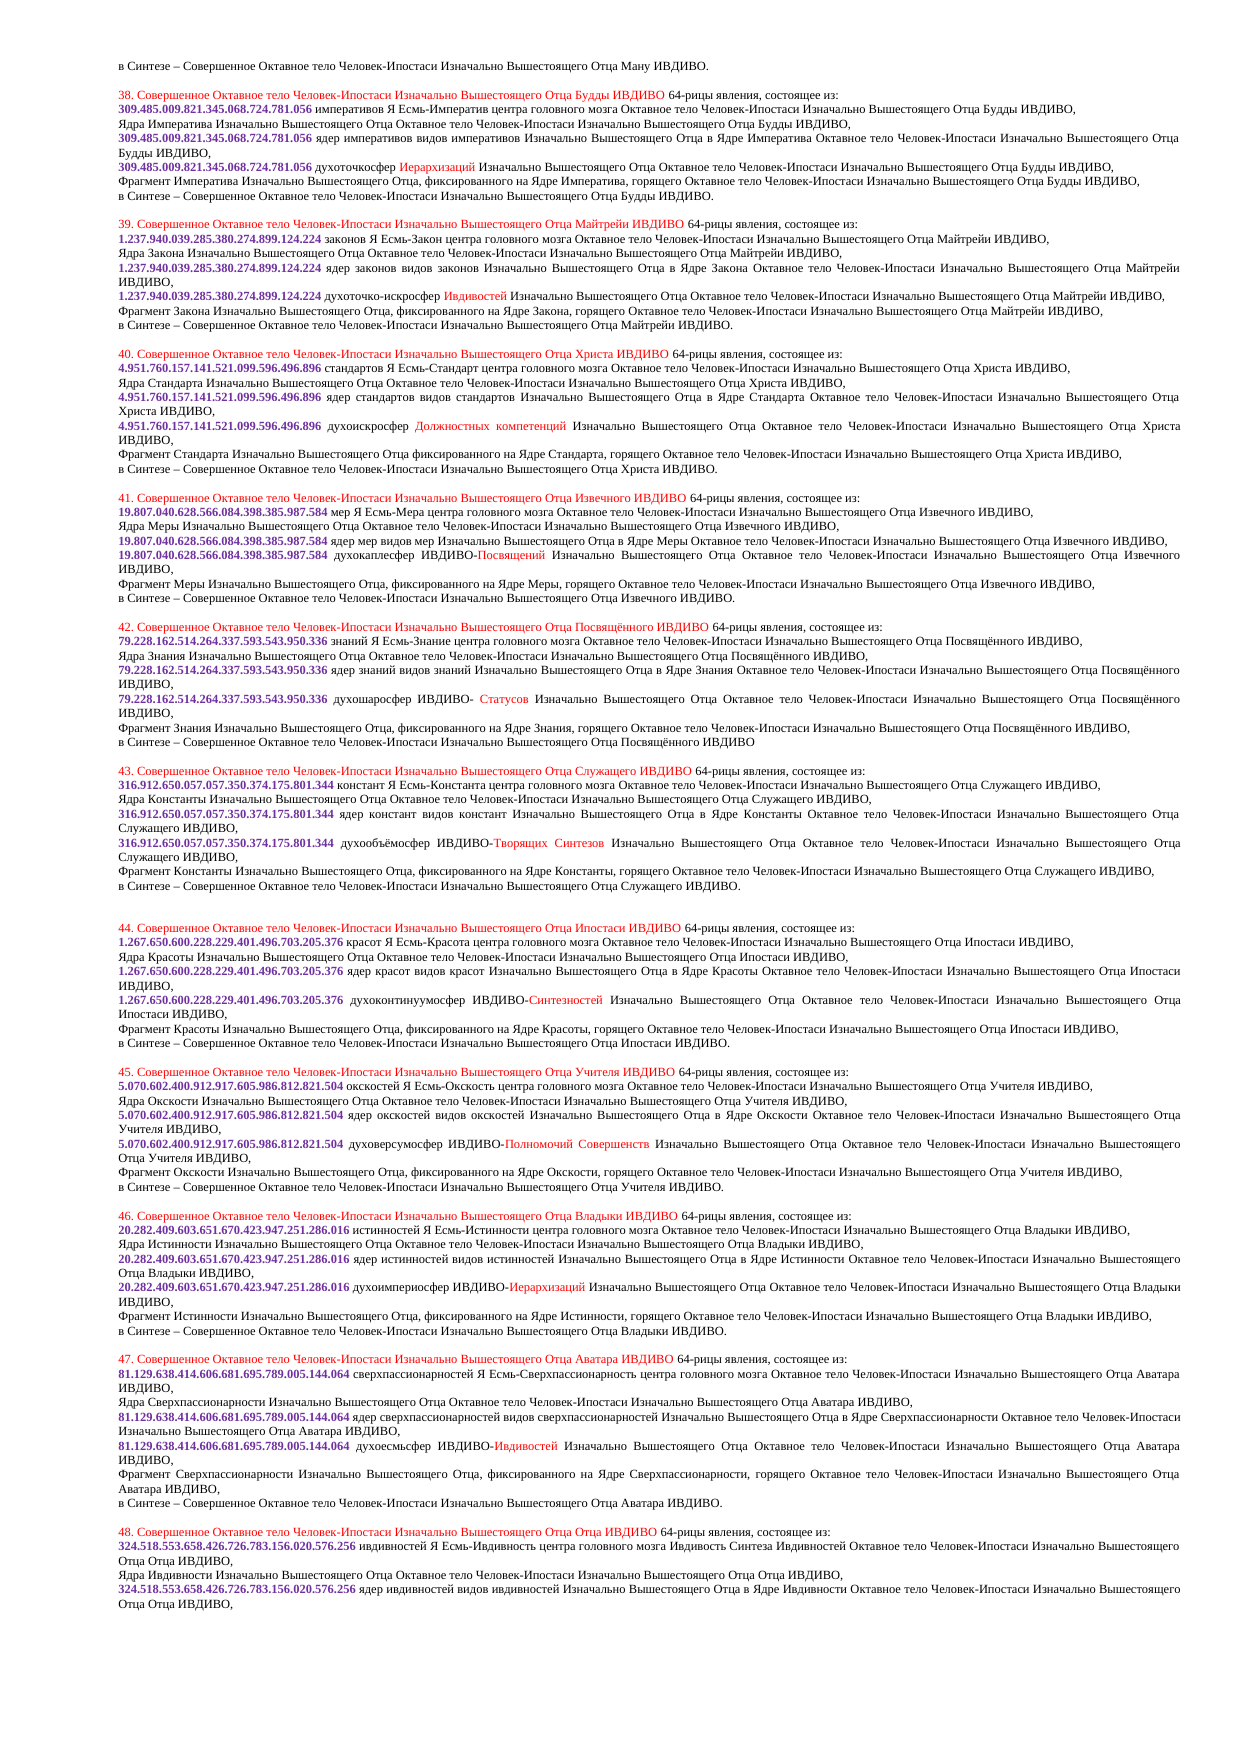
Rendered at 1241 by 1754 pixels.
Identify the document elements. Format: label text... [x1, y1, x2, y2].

text 19.807.040.628.566.084.398.385.987.584 мер Я Есмь-Мера центра головного мозга Октавное тело Человек-Ипостаси Изначально Вышестоящего Отца Извечного ИВДИВО, [118, 505, 1181, 519]
text 46. Совершенное Октавное тело Человек-Ипостаси Изначально Вышестоящего Отца Владыки ИВДИВО 64-рицы явления, состоящее из: [118, 1208, 1181, 1223]
text 81.129.638.414.606.681.695.789.005.144.064 сверхпассионарностей Я Есмь-Сверхпассионарность центра головного мозга Октавное тело Человек-Ипостаси Изначально Вышестоящего Отца Аватара ИВДИВО, [118, 1366, 1181, 1395]
text 20.282.409.603.651.670.423.947.251.286.016 истинностей Я Есмь-Истинности центра головного мозга Октавное тело Человек-Ипостаси Изначально Вышестоящего Отца Владыки ИВДИВО, [118, 1223, 1181, 1237]
text 324.518.553.658.426.726.783.156.020.576.256 ядер ивдивностей видов ивдивностей Изначально Вышестоящего Отца в Ядре Ивдивности Октавное тело Человек-Ипостаси Изначально Вышестоящего Отца Отца ИВДИВО, [118, 1582, 1181, 1611]
text 1.267.650.600.228.229.401.496.703.205.376 духоконтинуумосфер ИВДИВО-Синтезностей Изначально Вышестоящего Отца Октавное тело Человек-Ипостаси Изначально Вышестоящего Отца Ипостаси ИВДИВО, [118, 993, 1181, 1021]
text 309.485.009.821.345.068.724.781.056 духоточкосфер Иерархизаций Изначально Вышестоящего Отца Октавное тело Человек-Ипостаси Изначально Вышестоящего Отца Будды ИВДИВО, [118, 160, 1181, 174]
text 19.807.040.628.566.084.398.385.987.584 ядер мер видов мер Изначально Вышестоящего Отца в Ядре Меры Октавное тело Человек-Ипостаси Изначально Вышестоящего Отца Извечного ИВДИВО, [118, 533, 1181, 548]
text 81.129.638.414.606.681.695.789.005.144.064 ядер сверхпассионарностей видов сверхпассионарностей Изначально Вышестоящего Отца в Ядре Сверхпассионарности Октавное тело Человек-Ипостаси Изначально Вышестоящего Отца Аватара ИВДИВО, [118, 1409, 1181, 1438]
text Фрагмент Стандарта Изначально Вышестоящего Отца фиксированного на Ядре Стандарта, горящего Октавное тело Человек-Ипостаси Изначально Вышестоящего Отца Христа ИВДИВО, [118, 447, 1181, 462]
text 19.807.040.628.566.084.398.385.987.584 духокаплесфер ИВДИВО-Посвящений Изначально Вышестоящего Отца Октавное тело Человек-Ипостаси Изначально Вышестоящего Отца Извечного ИВДИВО, [118, 548, 1181, 577]
text 47. Совершенное Октавное тело Человек-Ипостаси Изначально Вышестоящего Отца Аватара ИВДИВО 64-рицы явления, состоящее из: [118, 1352, 1181, 1366]
text в Синтезе – Совершенное Октавное тело Человек-Ипостаси Изначально Вышестоящего Отца Будды ИВДИВО. [118, 188, 1181, 203]
text 1.267.650.600.228.229.401.496.703.205.376 ядер красот видов красот Изначально Вышестоящего Отца в Ядре Красоты Октавное тело Человек-Ипостаси Изначально Вышестоящего Отца Ипостаси ИВДИВО, [118, 964, 1181, 993]
text Фрагмент Константы Изначально Вышестоящего Отца, фиксированного на Ядре Константы, горящего Октавное тело Человек-Ипостаси Изначально Вышестоящего Отца Служащего ИВДИВО, [118, 864, 1181, 878]
text Ядра Окскости Изначально Вышестоящего Отца Октавное тело Человек-Ипостаси Изначально Вышестоящего Отца Учителя ИВДИВО, [118, 1093, 1181, 1108]
text 20.282.409.603.651.670.423.947.251.286.016 ядер истинностей видов истинностей Изначально Вышестоящего Отца в Ядре Истинности Октавное тело Человек-Ипостаси Изначально Вышестоящего Отца Владыки ИВДИВО, [118, 1251, 1181, 1280]
text 316.912.650.057.057.350.374.175.801.344 духообъёмосфер ИВДИВО-Творящих Синтезов Изначально Вышестоящего Отца Октавное тело Человек-Ипостаси Изначально Вышестоящего Отца Служащего ИВДИВО, [118, 835, 1181, 864]
text Фрагмент Окскости Изначально Вышестоящего Отца, фиксированного на Ядре Окскости, горящего Октавное тело Человек-Ипостаси Изначально Вышестоящего Отца Учителя ИВДИВО, [118, 1165, 1181, 1179]
text в Синтезе – Совершенное Октавное тело Человек-Ипостаси Изначально Вышестоящего Отца Владыки ИВДИВО. [118, 1323, 1181, 1338]
text 309.485.009.821.345.068.724.781.056 ядер императивов видов императивов Изначально Вышестоящего Отца в Ядре Императива Октавное тело Человек-Ипостаси Изначально Вышестоящего Отца Будды ИВДИВО, [118, 131, 1181, 160]
text Ядра Знания Изначально Вышестоящего Отца Октавное тело Человек-Ипостаси Изначально Вышестоящего Отца Посвящённого ИВДИВО, [118, 648, 1181, 663]
text 42. Совершенное Октавное тело Человек-Ипостаси Изначально Вышестоящего Отца Посвящённого ИВДИВО 64-рицы явления, состоящее из: [118, 620, 1181, 634]
text 44. Совершенное Октавное тело Человек-Ипостаси Изначально Вышестоящего Отца Ипостаси ИВДИВО 64-рицы явления, состоящее из: [118, 921, 1181, 935]
text 4.951.760.157.141.521.099.596.496.896 духоискросфер Должностных компетенций Изначально Вышестоящего Отца Октавное тело Человек-Ипостаси Изначально Вышестоящего Отца Христа ИВДИВО, [118, 418, 1181, 447]
text Фрагмент Красоты Изначально Вышестоящего Отца, фиксированного на Ядре Красоты, горящего Октавное тело Человек-Ипостаси Изначально Вышестоящего Отца Ипостаси ИВДИВО, [118, 1021, 1181, 1036]
text 1.237.940.039.285.380.274.899.124.224 духоточко-искросфер Ивдивостей Изначально Вышестоящего Отца Октавное тело Человек-Ипостаси Изначально Вышестоящего Отца Майтрейи ИВДИВО, [118, 289, 1181, 303]
text 324.518.553.658.426.726.783.156.020.576.256 ивдивностей Я Есмь-Ивдивность центра головного мозга Ивдивость Синтеза Ивдивностей Октавное тело Человек-Ипостаси Изначально Вышестоящего Отца Отца ИВДИВО, [118, 1539, 1181, 1568]
text 5.070.602.400.912.917.605.986.812.821.504 окскостей Я Есмь-Окскость центра головного мозга Октавное тело Человек-Ипостаси Изначально Вышестоящего Отца Учителя ИВДИВО, [118, 1079, 1181, 1093]
text 43. Совершенное Октавное тело Человек-Ипостаси Изначально Вышестоящего Отца Служащего ИВДИВО 64-рицы явления, состоящее из: [118, 763, 1181, 778]
text Фрагмент Истинности Изначально Вышестоящего Отца, фиксированного на Ядре Истинности, горящего Октавное тело Человек-Ипостаси Изначально Вышестоящего Отца Владыки ИВДИВО, [118, 1309, 1181, 1323]
text в Синтезе – Совершенное Октавное тело Человек-Ипостаси Изначально Вышестоящего Отца Учителя ИВДИВО. [118, 1179, 1181, 1194]
text 4.951.760.157.141.521.099.596.496.896 ядер стандартов видов стандартов Изначально Вышестоящего Отца в Ядре Стандарта Октавное тело Человек-Ипостаси Изначально Вышестоящего Отца Христа ИВДИВО, [118, 390, 1181, 418]
text Фрагмент Сверхпассионарности Изначально Вышестоящего Отца, фиксированного на Ядре Сверхпассионарности, горящего Октавное тело Человек-Ипостаси Изначально Вышестоящего Отца Аватара ИВДИВО, [118, 1467, 1181, 1496]
text 48. Совершенное Октавное тело Человек-Ипостаси Изначально Вышестоящего Отца Отца ИВДИВО 64-рицы явления, состоящее из: [118, 1524, 1181, 1539]
text в Синтезе – Совершенное Октавное тело Человек-Ипостаси Изначально Вышестоящего Отца Майтрейи ИВДИВО. [118, 318, 1181, 332]
text Ядра Истинности Изначально Вышестоящего Отца Октавное тело Человек-Ипостаси Изначально Вышестоящего Отца Владыки ИВДИВО, [118, 1237, 1181, 1251]
text Ядра Красоты Изначально Вышестоящего Отца Октавное тело Человек-Ипостаси Изначально Вышестоящего Отца Ипостаси ИВДИВО, [118, 949, 1181, 964]
text 20.282.409.603.651.670.423.947.251.286.016 духоимпериосфер ИВДИВО-Иерархизаций Изначально Вышестоящего Отца Октавное тело Человек-Ипостаси Изначально Вышестоящего Отца Владыки ИВДИВО, [118, 1280, 1181, 1309]
text 1.237.940.039.285.380.274.899.124.224 ядер законов видов законов Изначально Вышестоящего Отца в Ядре Закона Октавное тело Человек-Ипостаси Изначально Вышестоящего Отца Майтрейи ИВДИВО, [118, 260, 1181, 289]
text Ядра Закона Изначально Вышестоящего Отца Октавное тело Человек-Ипостаси Изначально Вышестоящего Отца Майтрейи ИВДИВО, [118, 246, 1181, 260]
text 41. Совершенное Октавное тело Человек-Ипостаси Изначально Вышестоящего Отца Извечного ИВДИВО 64-рицы явления, состоящее из: [118, 490, 1181, 505]
text 38. Совершенное Октавное тело Человек-Ипостаси Изначально Вышестоящего Отца Будды ИВДИВО 64-рицы явления, состоящее из: [118, 88, 1181, 102]
text в Синтезе – Совершенное Октавное тело Человек-Ипостаси Изначально Вышестоящего Отца Ипостаси ИВДИВО. [118, 1036, 1181, 1050]
text Ядра Ивдивности Изначально Вышестоящего Отца Октавное тело Человек-Ипостаси Изначально Вышестоящего Отца Отца ИВДИВО, [118, 1568, 1181, 1582]
text в Синтезе – Совершенное Октавное тело Человек-Ипостаси Изначально Вышестоящего Отца Ману ИВДИВО. [118, 59, 1181, 73]
text 316.912.650.057.057.350.374.175.801.344 констант Я Есмь-Константа центра головного мозга Октавное тело Человек-Ипостаси Изначально Вышестоящего Отца Служащего ИВДИВО, [118, 778, 1181, 792]
text Фрагмент Закона Изначально Вышестоящего Отца, фиксированного на Ядре Закона, горящего Октавное тело Человек-Ипостаси Изначально Вышестоящего Отца Майтрейи ИВДИВО, [118, 303, 1181, 318]
text 81.129.638.414.606.681.695.789.005.144.064 духоесмьсфер ИВДИВО-Ивдивостей Изначально Вышестоящего Отца Октавное тело Человек-Ипостаси Изначально Вышестоящего Отца Аватара ИВДИВО, [118, 1438, 1181, 1467]
text Фрагмент Императива Изначально Вышестоящего Отца, фиксированного на Ядре Императива, горящего Октавное тело Человек-Ипостаси Изначально Вышестоящего Отца Будды ИВДИВО, [118, 174, 1181, 188]
text 5.070.602.400.912.917.605.986.812.821.504 ядер окскостей видов окскостей Изначально Вышестоящего Отца в Ядре Окскости Октавное тело Человек-Ипостаси Изначально Вышестоящего Отца Учителя ИВДИВО, [118, 1108, 1181, 1136]
text Ядра Меры Изначально Вышестоящего Отца Октавное тело Человек-Ипостаси Изначально Вышестоящего Отца Извечного ИВДИВО, [118, 519, 1181, 533]
text 79.228.162.514.264.337.593.543.950.336 духошаросфер ИВДИВО- Статусов Изначально Вышестоящего Отца Октавное тело Человек-Ипостаси Изначально Вышестоящего Отца Посвящённого ИВДИВО, [118, 692, 1181, 720]
text Ядра Императива Изначально Вышестоящего Отца Октавное тело Человек-Ипостаси Изначально Вышестоящего Отца Будды ИВДИВО, [118, 117, 1181, 131]
text 316.912.650.057.057.350.374.175.801.344 ядер констант видов констант Изначально Вышестоящего Отца в Ядре Константы Октавное тело Человек-Ипостаси Изначально Вышестоящего Отца Служащего ИВДИВО, [118, 807, 1181, 835]
text Ядра Константы Изначально Вышестоящего Отца Октавное тело Человек-Ипостаси Изначально Вышестоящего Отца Служащего ИВДИВО, [118, 792, 1181, 807]
text 39. Совершенное Октавное тело Человек-Ипостаси Изначально Вышестоящего Отца Майтрейи ИВДИВО 64-рицы явления, состоящее из: [118, 217, 1181, 232]
text 79.228.162.514.264.337.593.543.950.336 ядер знаний видов знаний Изначально Вышестоящего Отца в Ядре Знания Октавное тело Человек-Ипостаси Изначально Вышестоящего Отца Посвящённого ИВДИВО, [118, 663, 1181, 692]
text 309.485.009.821.345.068.724.781.056 императивов Я Есмь-Императив центра головного мозга Октавное тело Человек-Ипостаси Изначально Вышестоящего Отца Будды ИВДИВО, [118, 102, 1181, 117]
text 4.951.760.157.141.521.099.596.496.896 стандартов Я Есмь-Стандарт центра головного мозга Октавное тело Человек-Ипостаси Изначально Вышестоящего Отца Христа ИВДИВО, [118, 361, 1181, 375]
text 45. Совершенное Октавное тело Человек-Ипостаси Изначально Вышестоящего Отца Учителя ИВДИВО 64-рицы явления, состоящее из: [118, 1064, 1181, 1079]
text Фрагмент Меры Изначально Вышестоящего Отца, фиксированного на Ядре Меры, горящего Октавное тело Человек-Ипостаси Изначально Вышестоящего Отца Извечного ИВДИВО, [118, 577, 1181, 591]
text Фрагмент Знания Изначально Вышестоящего Отца, фиксированного на Ядре Знания, горящего Октавное тело Человек-Ипостаси Изначально Вышестоящего Отца Посвящённого ИВДИВО, [118, 720, 1181, 735]
text в Синтезе – Совершенное Октавное тело Человек-Ипостаси Изначально Вышестоящего Отца Извечного ИВДИВО. [118, 591, 1181, 605]
text 1.237.940.039.285.380.274.899.124.224 законов Я Есмь-Закон центра головного мозга Октавное тело Человек-Ипостаси Изначально Вышестоящего Отца Майтрейи ИВДИВО, [118, 232, 1181, 246]
text 5.070.602.400.912.917.605.986.812.821.504 духоверсумосфер ИВДИВО-Полномочий Совершенств Изначально Вышестоящего Отца Октавное тело Человек-Ипостаси Изначально Вышестоящего Отца Учителя ИВДИВО, [118, 1136, 1181, 1165]
text Ядра Сверхпассионарности Изначально Вышестоящего Отца Октавное тело Человек-Ипостаси Изначально Вышестоящего Отца Аватара ИВДИВО, [118, 1395, 1181, 1409]
text Ядра Стандарта Изначально Вышестоящего Отца Октавное тело Человек-Ипостаси Изначально Вышестоящего Отца Христа ИВДИВО, [118, 375, 1181, 390]
text 79.228.162.514.264.337.593.543.950.336 знаний Я Есмь-Знание центра головного мозга Октавное тело Человек-Ипостаси Изначально Вышестоящего Отца Посвящённого ИВДИВО, [118, 634, 1181, 648]
text в Синтезе – Совершенное Октавное тело Человек-Ипостаси Изначально Вышестоящего Отца Христа ИВДИВО. [118, 462, 1181, 476]
text 40. Совершенное Октавное тело Человек-Ипостаси Изначально Вышестоящего Отца Христа ИВДИВО 64-рицы явления, состоящее из: [118, 347, 1181, 361]
text 1.267.650.600.228.229.401.496.703.205.376 красот Я Есмь-Красота центра головного мозга Октавное тело Человек-Ипостаси Изначально Вышестоящего Отца Ипостаси ИВДИВО, [118, 935, 1181, 949]
text в Синтезе – Совершенное Октавное тело Человек-Ипостаси Изначально Вышестоящего Отца Аватара ИВДИВО. [118, 1496, 1181, 1510]
text в Синтезе – Совершенное Октавное тело Человек-Ипостаси Изначально Вышестоящего Отца Посвящённого ИВДИВО [118, 735, 1181, 749]
text в Синтезе – Совершенное Октавное тело Человек-Ипостаси Изначально Вышестоящего Отца Служащего ИВДИВО. [118, 878, 1181, 893]
